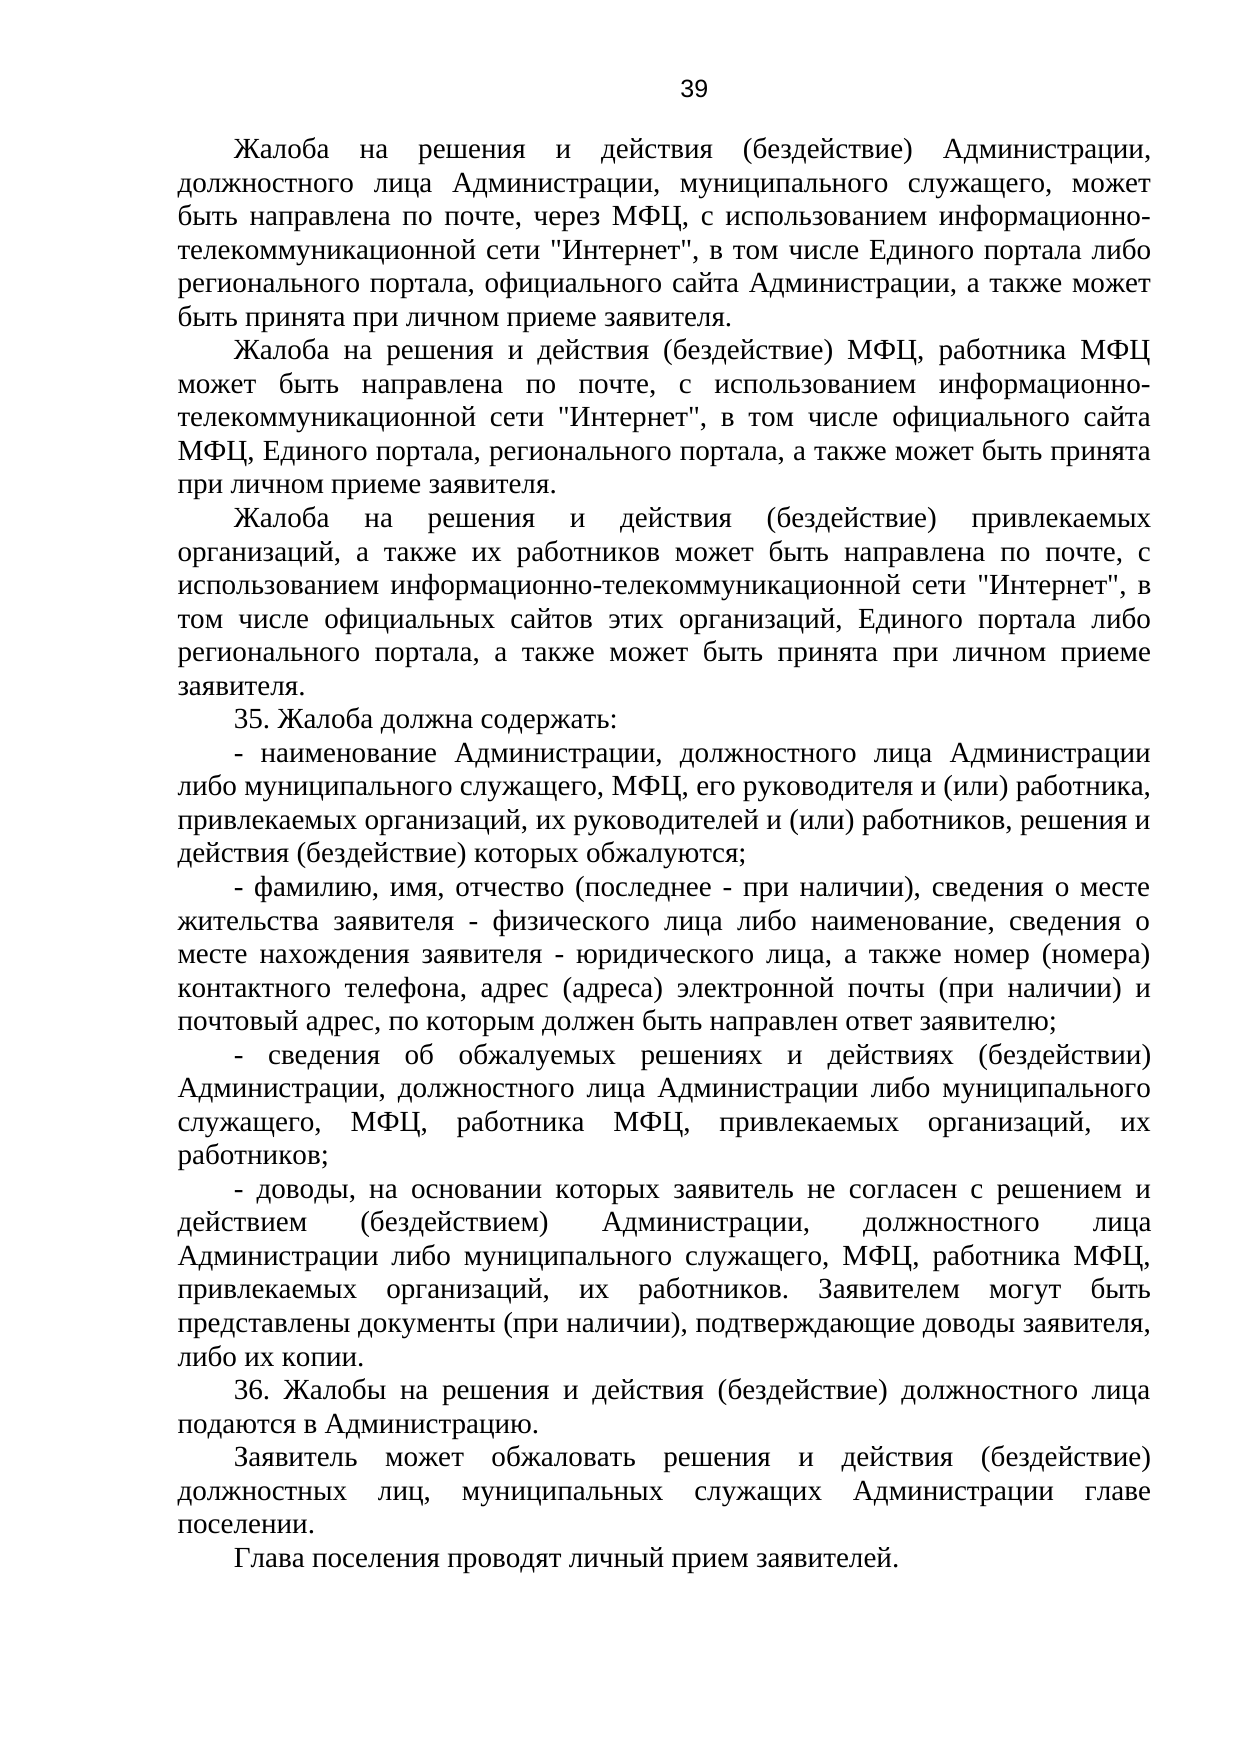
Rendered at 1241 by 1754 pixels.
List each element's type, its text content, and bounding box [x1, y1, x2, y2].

text Глава поселения проводят личный прием заявителей. [177, 1540, 1152, 1573]
text Заявитель может обжаловать решения и действия (бездействие) должностных лиц, муниципальных служащих Администрации главе поселении. [177, 1439, 1152, 1540]
text Жалоба на решения и действия (бездействие) МФЦ, работника МФЦ может быть направлена по почте, с использованием информационно-телекоммуникационной сети "Интернет", в том числе официального сайта МФЦ, Единого портала, регионального портала, а также может быть принята при личном приеме заявителя. [177, 332, 1152, 500]
text Жалоба на решения и действия (бездействие) привлекаемых организаций, а также их работников может быть направлена по почте, с использованием информационно-телекоммуникационной сети "Интернет", в том числе официальных сайтов этих организаций, Единого портала либо регионального портала, а также может быть принята при личном приеме заявителя. [177, 500, 1152, 701]
text - фамилию, имя, отчество (последнее - при наличии), сведения о месте жительства заявителя - физического лица либо наименование, сведения о месте нахождения заявителя - юридического лица, а также номер (номера) контактного телефона, адрес (адреса) электронной почты (при наличии) и почтовый адрес, по которым должен быть направлен ответ заявителю; [177, 869, 1152, 1037]
text - доводы, на основании которых заявитель не согласен с решением и действием (бездействием) Администрации, должностного лица Администрации либо муниципального служащего, МФЦ, работника МФЦ, привлекаемых организаций, их работников. Заявителем могут быть представлены документы (при наличии), подтверждающие доводы заявителя, либо их копии. [177, 1171, 1152, 1372]
text 36. Жалобы на решения и действия (бездействие) должностного лица подаются в Администрацию. [177, 1372, 1152, 1439]
text - наименование Администрации, должностного лица Администрации либо муниципального служащего, МФЦ, его руководителя и (или) работника, привлекаемых организаций, их руководителей и (или) работников, решения и действия (бездействие) которых обжалуются; [177, 735, 1152, 869]
text Жалоба на решения и действия (бездействие) Администрации, должностного лица Администрации, муниципального служащего, может быть направлена по почте, через МФЦ, с использованием информационно-телекоммуникационной сети "Интернет", в том числе Единого портала либо регионального портала, официального сайта Администрации, а также может быть принята при личном приеме заявителя. [177, 131, 1152, 332]
text - сведения об обжалуемых решениях и действиях (бездействии) Администрации, должностного лица Администрации либо муниципального служащего, МФЦ, работника МФЦ, привлекаемых организаций, их работников; [177, 1037, 1152, 1171]
text 35. Жалоба должна содержать: [177, 701, 1152, 735]
